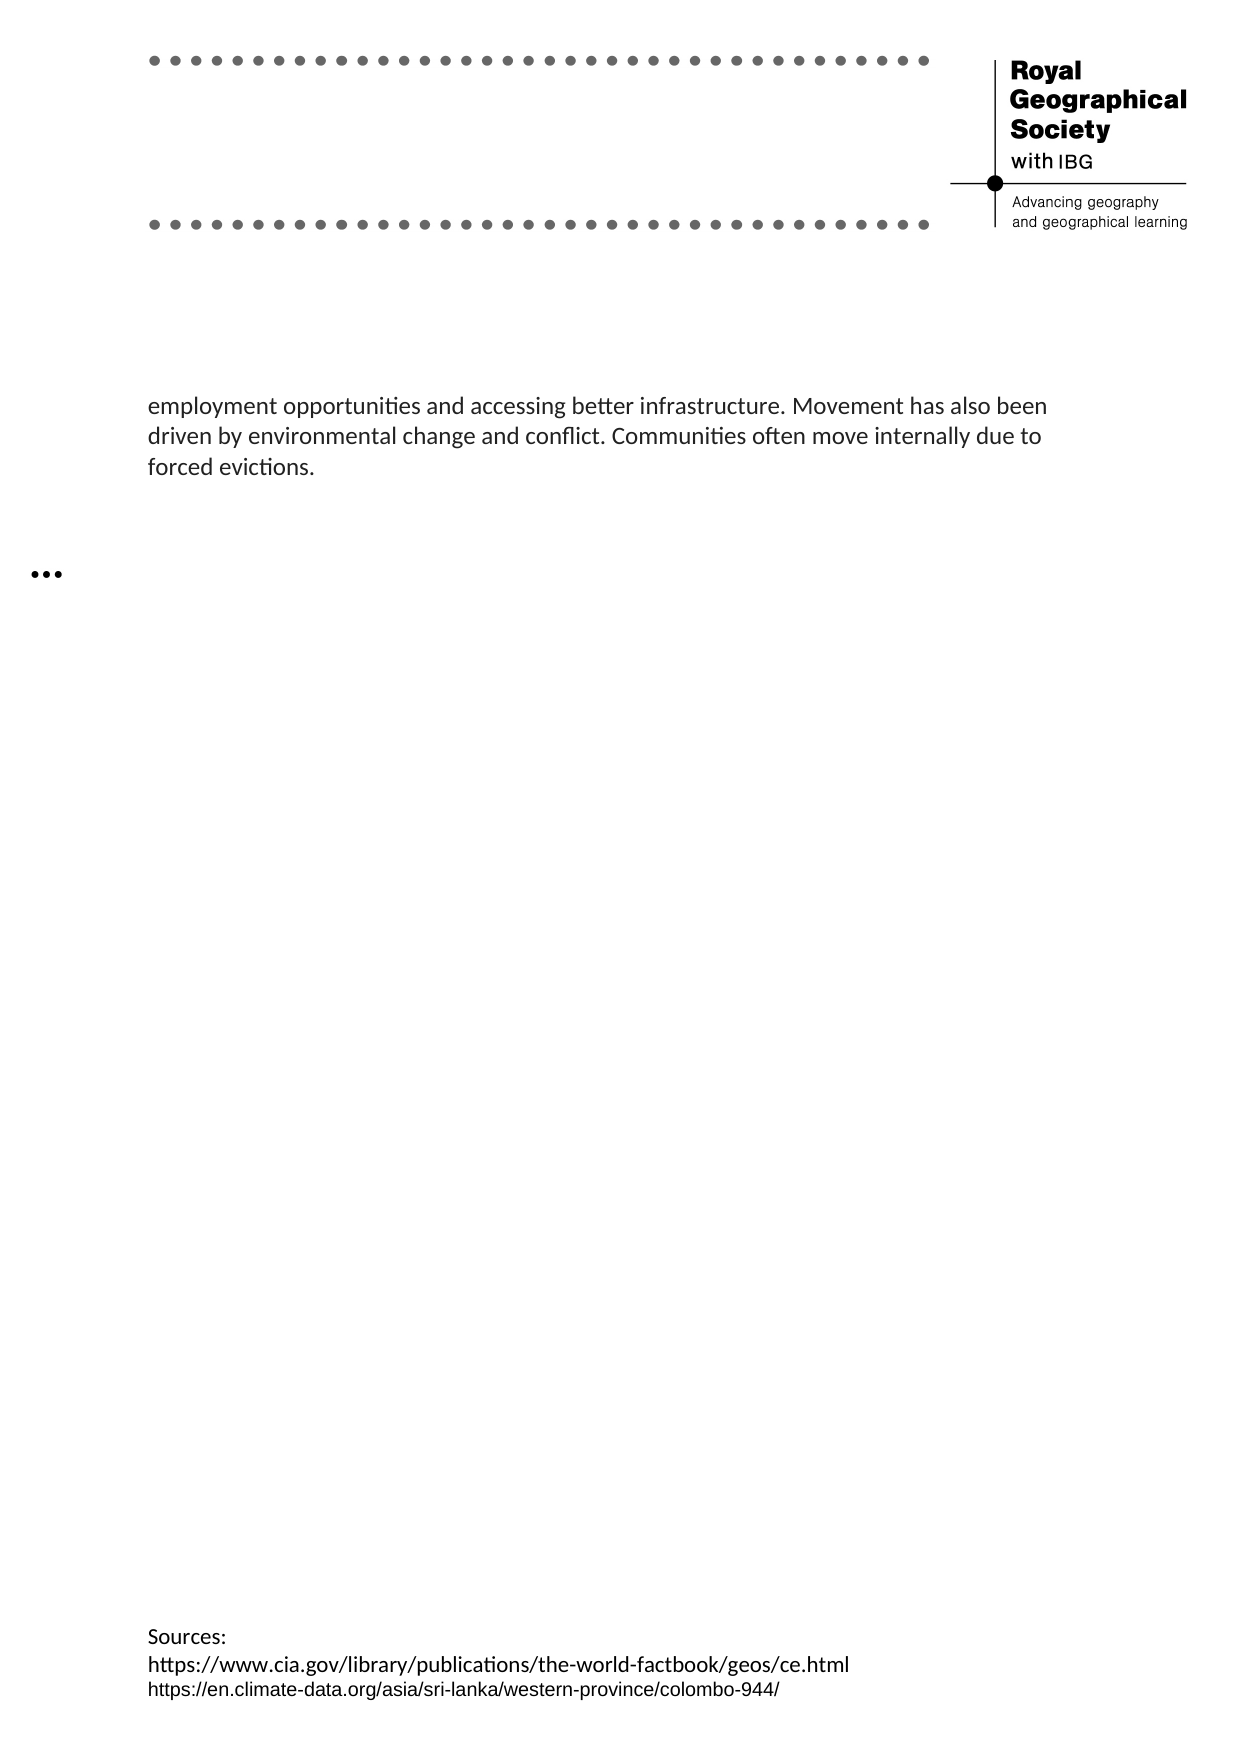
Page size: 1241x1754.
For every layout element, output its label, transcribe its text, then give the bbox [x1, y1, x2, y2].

picture [145, 51, 936, 68]
picture [28, 568, 64, 580]
picture [145, 215, 936, 232]
picture [946, 54, 1190, 233]
